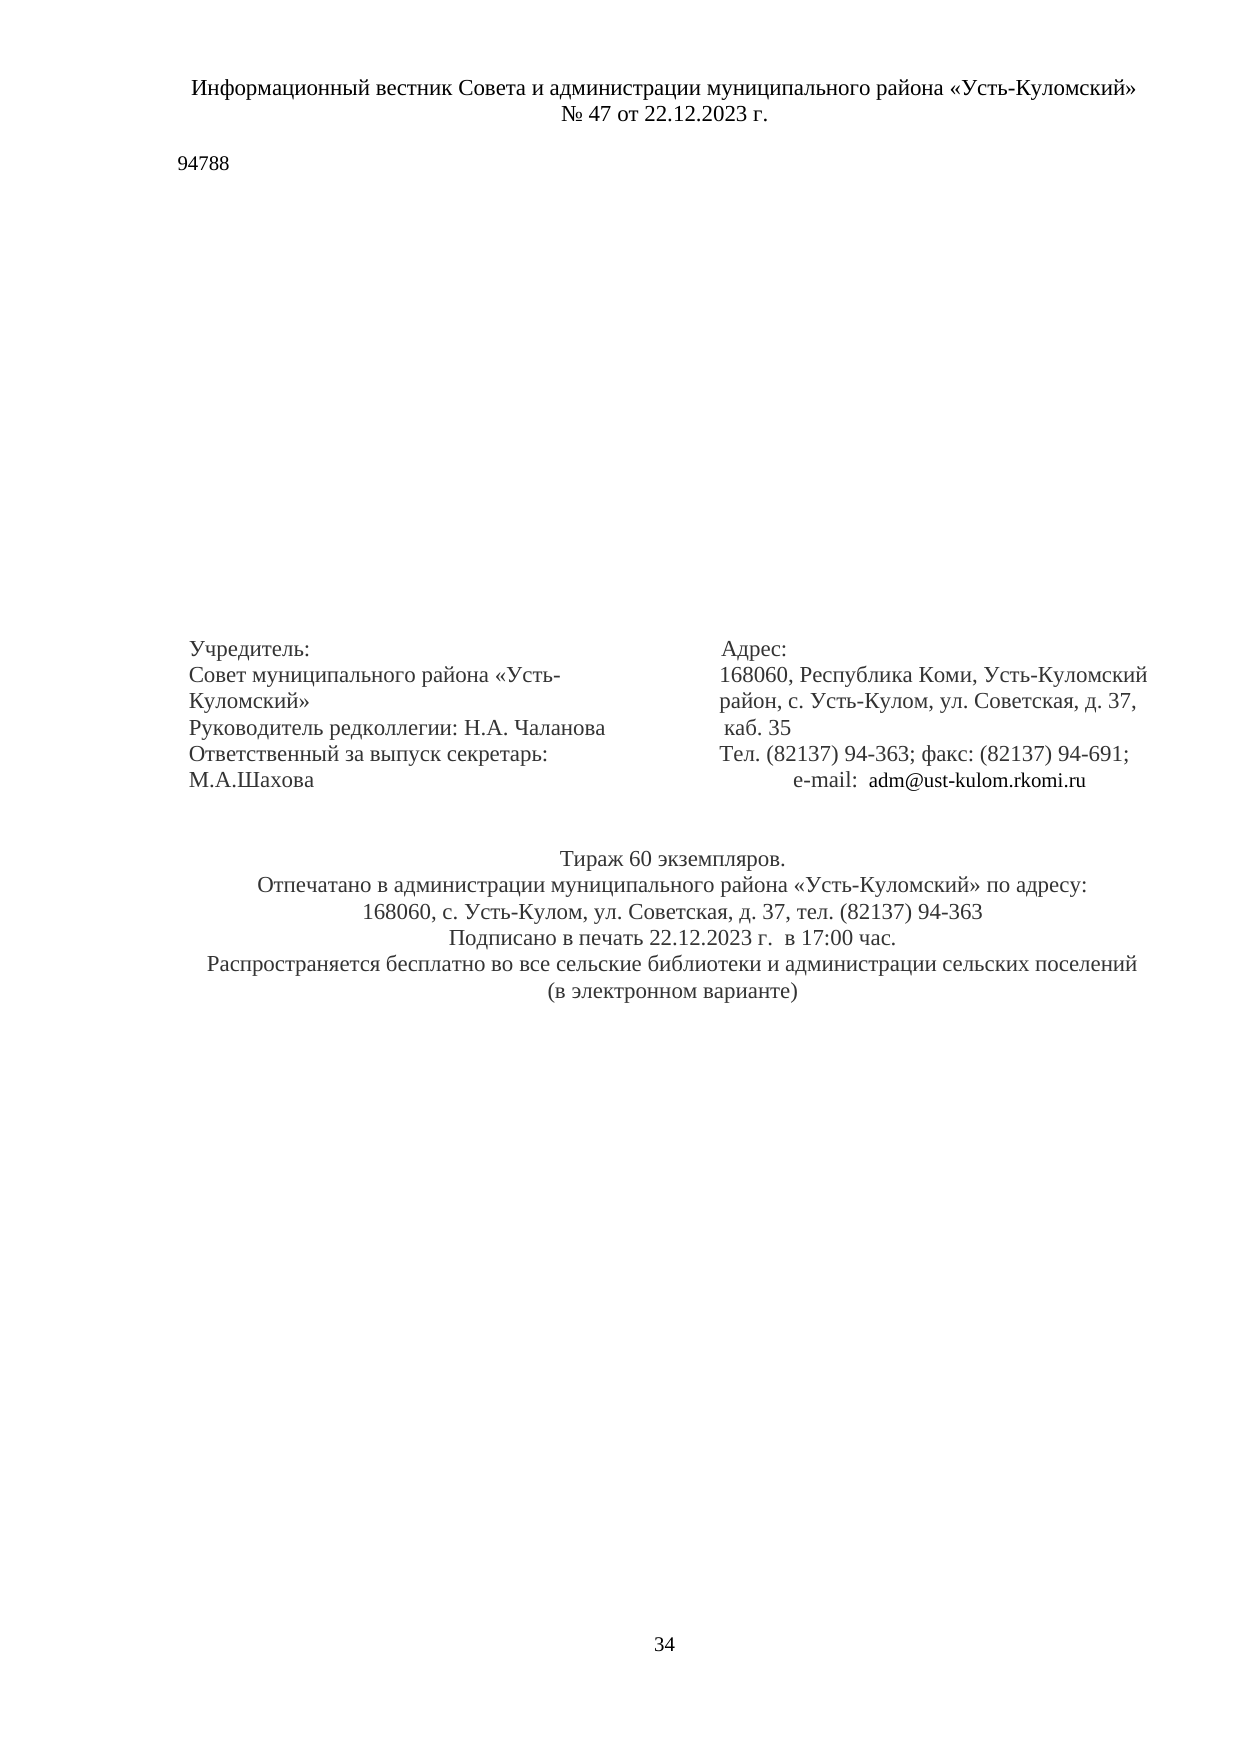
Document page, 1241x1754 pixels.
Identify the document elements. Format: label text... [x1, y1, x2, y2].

text 94788 [177, 151, 1152, 175]
table_header Учредитель: Совет муниципального района «Усть-Куломский» Руководитель редколлегии: Н.А. Чаланова Ответственный за выпуск секретарь: М.А.Шахова [177, 635, 678, 845]
table_cell Тираж 60 экземпляров. Отпечатано в администрации муниципального района «Усть-Куломский» по адресу: 168060, с. Усть-Кулом, ул. Советская, д. 37, тел. (82137) 94-363 Подписано в печать 22.12.2023 г. в 17:00 час. Распространяется бесплатно во все сельские библиотеки и администрации сельских поселений (в электронном варианте) [177, 845, 1168, 1096]
table_header Адрес: 168060, Республика Коми, Усть-Куломский район, с. Усть-Кулом, ул. Советская, д. 37, каб. 35 Тел. (82137) 94-363; факс: (82137) 94-691; e-mail: adm@ust-kulom.rkomi.ru [678, 635, 1168, 845]
